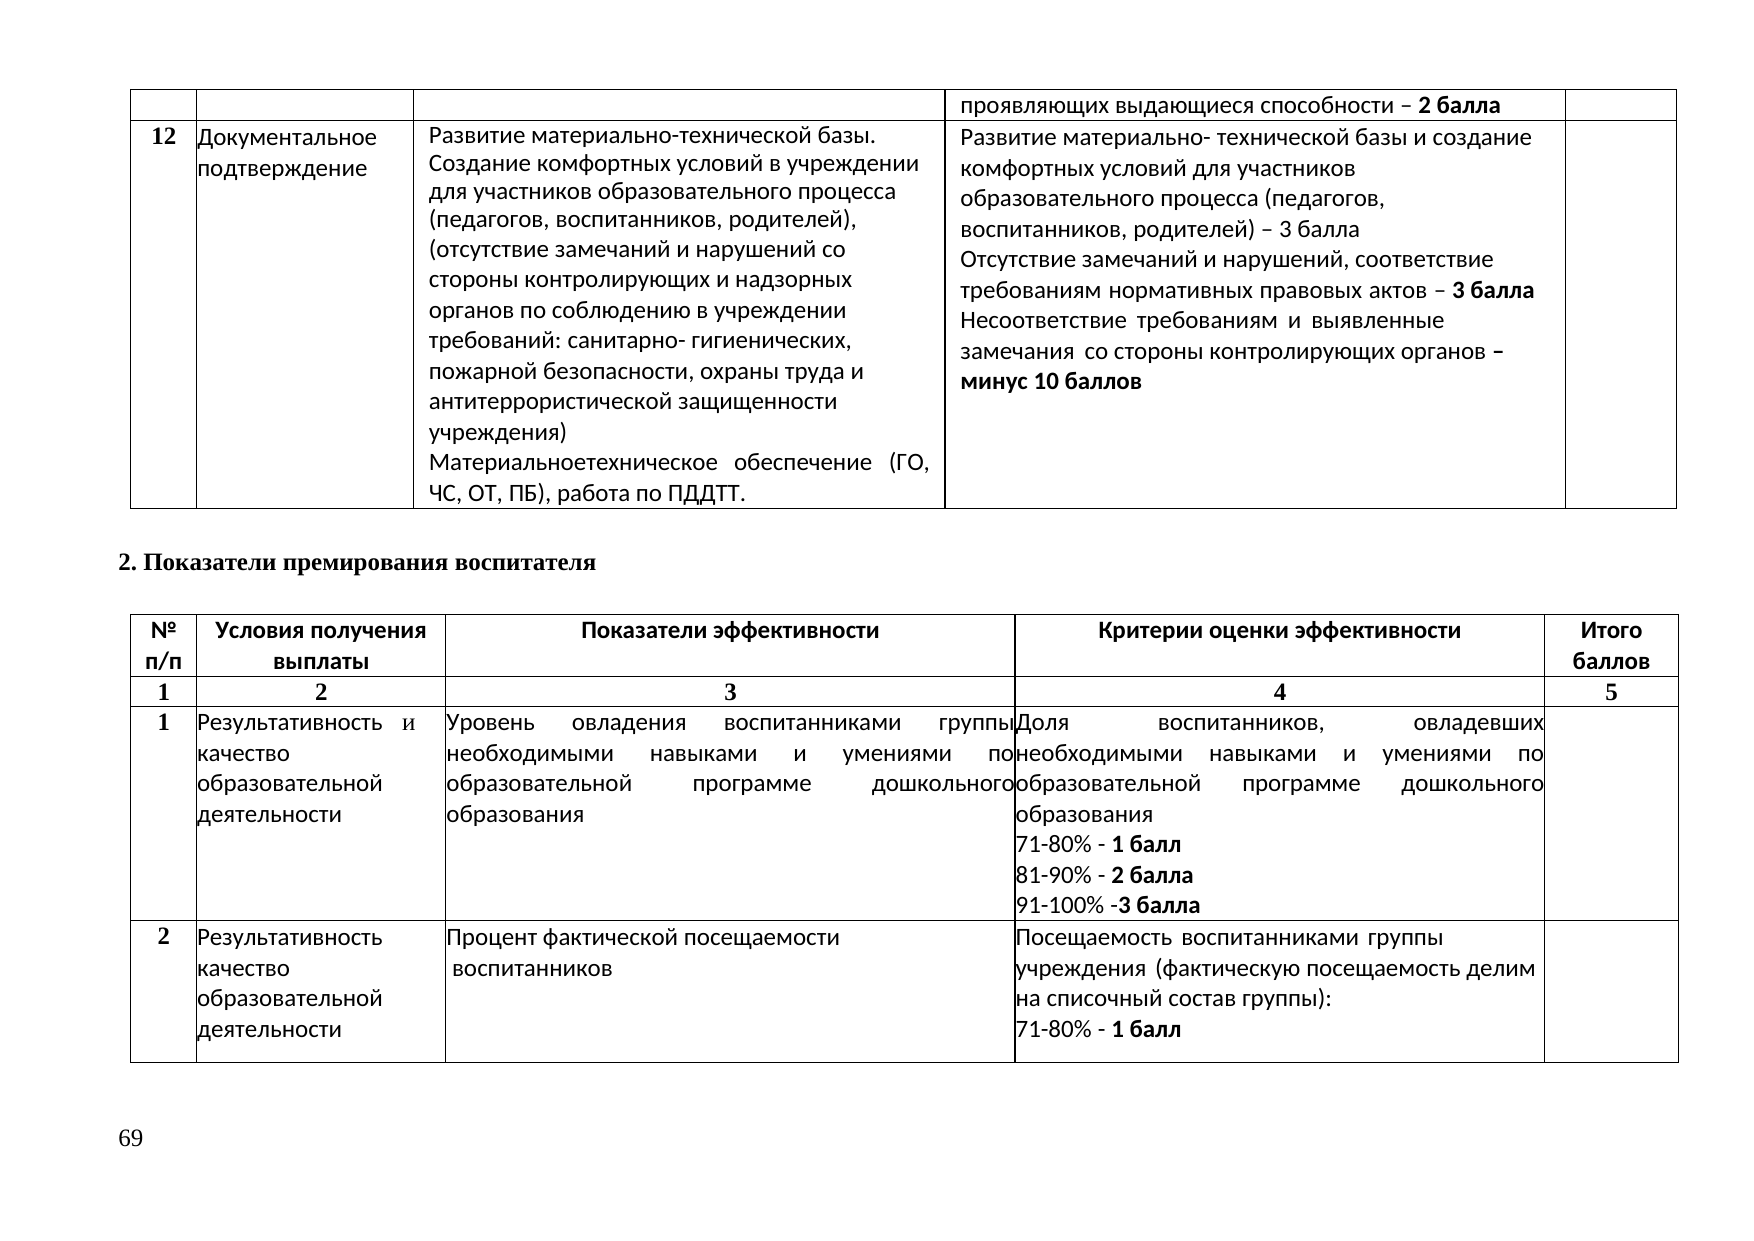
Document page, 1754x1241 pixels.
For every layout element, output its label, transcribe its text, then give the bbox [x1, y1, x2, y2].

list Показатели премирования воспитателя [118, 547, 1636, 576]
table_header Показатели эффективности [446, 615, 1014, 676]
table_cell 4 [1016, 677, 1544, 706]
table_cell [197, 921, 401, 1062]
table_cell 1 [131, 677, 196, 706]
table_cell [1545, 707, 1678, 920]
table_cell Развитие материально-технической базы. Создание комфортных условий в учреждении для участников образовательного процесса (педагогов, воспитанников, родителей), (отсутствие замечаний и нарушений со стороны контролирующих и надзорных органов по соблюдению в учреждении требований: санитарно- гигиенических, пожарной безопасности, охраны труда и антитеррористической защищенности учреждения) Материальноетехническое обеспечение (ГО, ЧС, ОТ, ПБ), работа по ПДДТТ. [414, 121, 944, 508]
table_header Условия получения выплаты [197, 615, 445, 676]
table_cell Результативность качество образовательной деятельности [197, 707, 401, 920]
table_cell [1566, 121, 1676, 508]
table_cell 1 [131, 707, 196, 920]
table_cell и [401, 707, 445, 920]
table_cell Доля воспитанников, овладевших необходимыми навыками и умениями по образовательной программе дошкольного образования 71-80% - 1 балл 81-90% - 2 балла 91-100% -3 балла [1016, 707, 1544, 920]
table_cell [401, 921, 445, 1062]
table_cell 3 [446, 677, 1014, 706]
table_cell 5 [1545, 677, 1678, 706]
table_cell [1545, 921, 1678, 1062]
table_cell 2 [131, 921, 196, 1062]
table_cell Уровень овладения воспитанниками группы необходимыми навыками и умениями по образовательной программе дошкольного образования [446, 707, 1014, 920]
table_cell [946, 90, 1565, 120]
table_cell 2 [197, 677, 445, 706]
table_cell [1566, 90, 1676, 120]
table_cell Документальное подтверждение [197, 121, 413, 508]
table_header Итого баллов [1545, 615, 1678, 676]
table_cell Развитие материально- технической базы и создание комфортных условий для участников образовательного процесса (педагогов, воспитанников, родителей) – 3 балла Отсутствие замечаний и нарушений, соответствие требованиям нормативных правовых актов – 3 балла Несоответствие требованиям и выявленные замечания со стороны контролирующих органов – минус 10 баллов [946, 121, 1565, 508]
table_header № п/п [131, 615, 196, 676]
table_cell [1016, 921, 1544, 1062]
table_cell 12 [131, 121, 196, 508]
table_header Критерии оценки эффективности [1016, 615, 1544, 676]
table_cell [446, 921, 1014, 1062]
